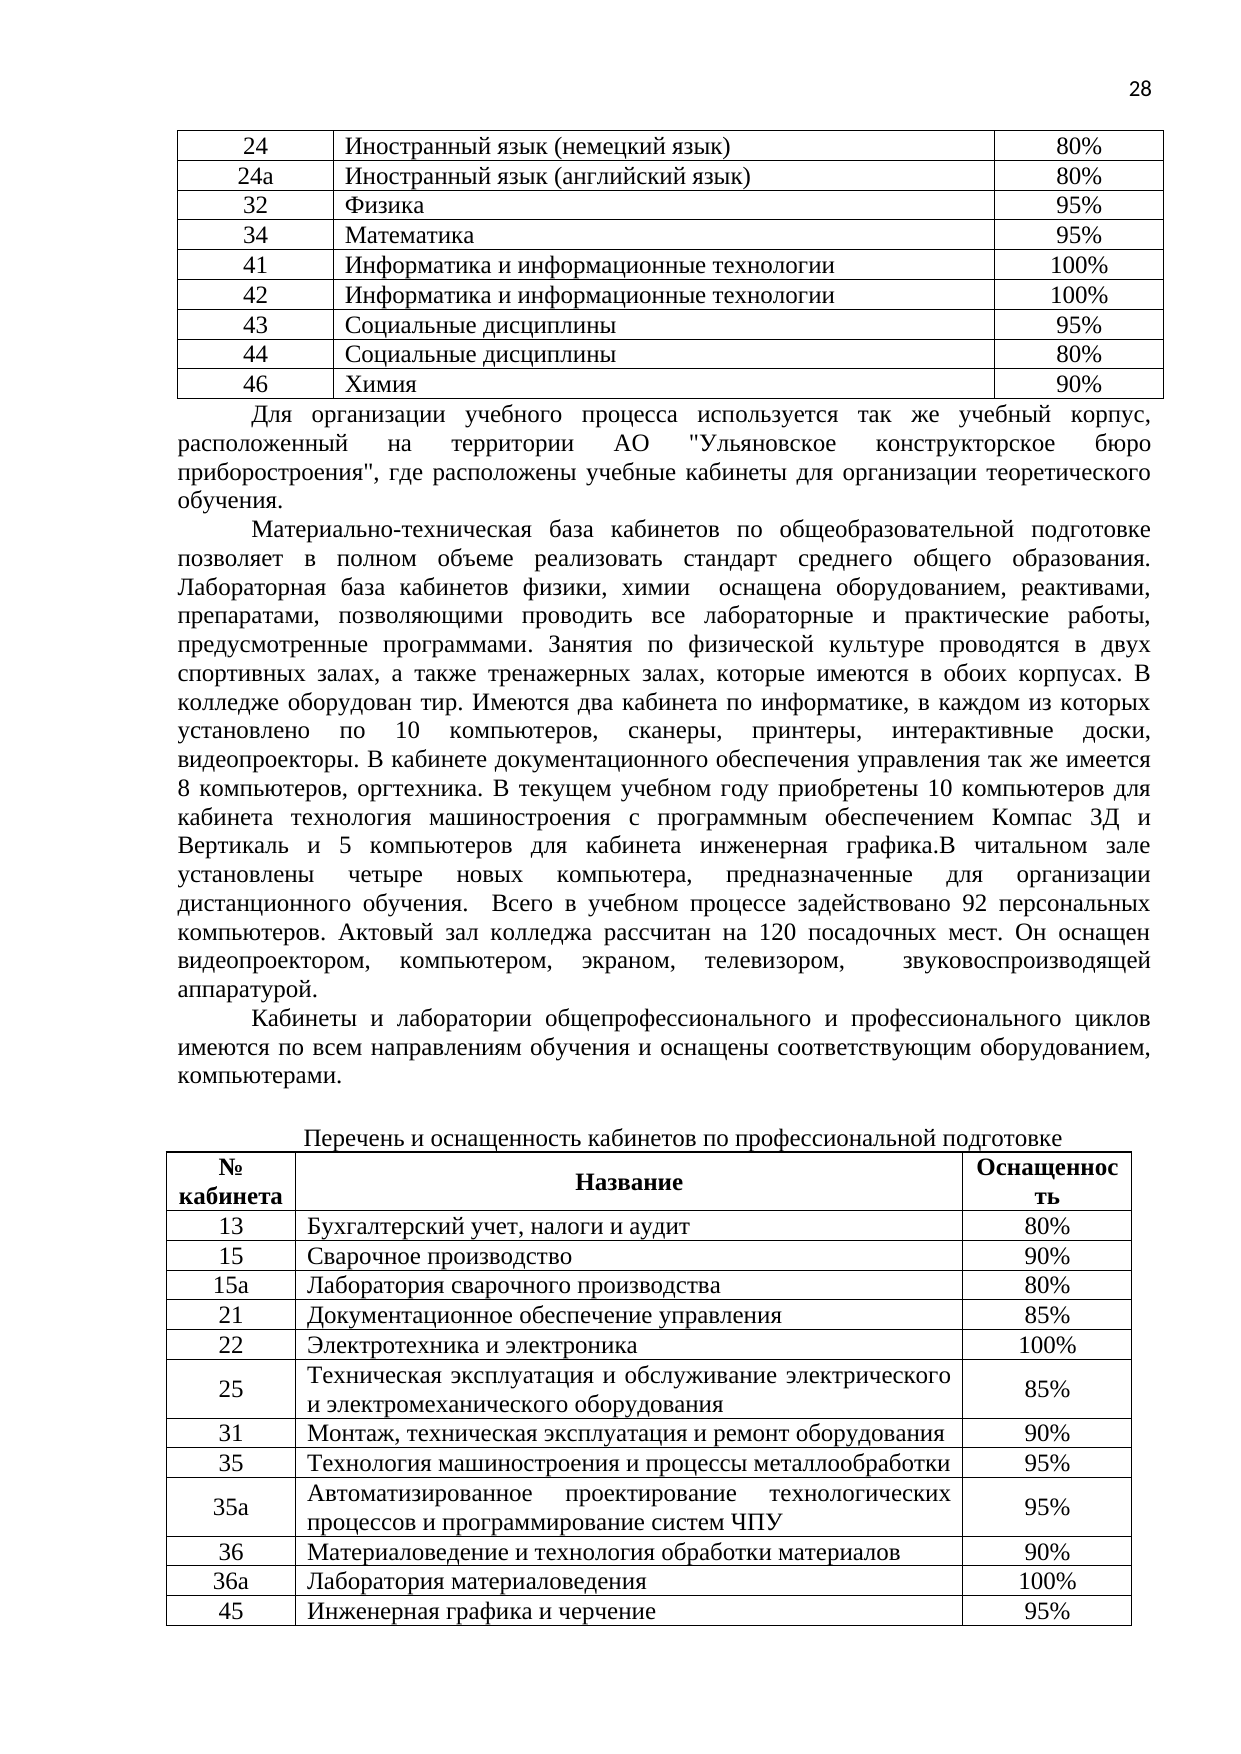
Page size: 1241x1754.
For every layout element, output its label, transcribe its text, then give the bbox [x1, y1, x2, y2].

table_cell 85% [963, 1300, 1131, 1329]
table_cell 13 [167, 1211, 295, 1240]
list Кабинеты и лаборатории общепрофессионального и профессионального циклов имеются по всем направлениям обучения и оснащены соответствующим оборудованием, компьютерами. [177, 1003, 1152, 1089]
table_cell Инженерная графика и черчение [296, 1596, 962, 1625]
table_cell 100% [995, 280, 1163, 309]
table_cell 45 [167, 1596, 295, 1625]
list Для организации учебного процесса используется так же учебный корпус, расположенный на территории АО "Ульяновское конструкторское бюро приборостроения", где расположены учебные кабинеты для организации теоретического обучения. [177, 399, 1152, 514]
table_cell 80% [963, 1211, 1131, 1240]
table_cell 36 [167, 1537, 295, 1565]
table_cell Иностранный язык (английский язык) [334, 161, 994, 189]
table_cell 24а [178, 161, 333, 189]
table_cell 90% [963, 1419, 1131, 1447]
table_cell 36а [167, 1566, 295, 1595]
table_cell 35 [167, 1448, 295, 1477]
table_cell 85% [963, 1360, 1131, 1417]
table_cell 90% [963, 1537, 1131, 1565]
table_cell 21 [167, 1300, 295, 1329]
table_cell Монтаж, техническая эксплуатация и ремонт оборудования [296, 1419, 962, 1447]
table_cell Технология машиностроения и процессы металлообработки [296, 1448, 962, 1477]
table_cell 25 [167, 1360, 295, 1417]
table_cell 41 [178, 250, 333, 279]
table_cell Бухгалтерский учет, налоги и аудит [296, 1211, 962, 1240]
table_cell 90% [995, 369, 1163, 398]
table_cell Автоматизированное проектирование технологических процессов и программирование систем ЧПУ [296, 1478, 962, 1536]
table_cell 100% [963, 1330, 1131, 1359]
table_cell Сварочное производство [296, 1241, 962, 1269]
table_cell 44 [178, 340, 333, 368]
table_cell 80% [995, 161, 1163, 189]
table_cell Социальные дисциплины [334, 310, 994, 338]
table_cell 32 [178, 191, 333, 219]
table_cell 95% [995, 310, 1163, 338]
table_cell 95% [995, 191, 1163, 219]
table_cell 80% [963, 1271, 1131, 1299]
list Перечень и оснащенность кабинетов по профессиональной подготовке [214, 1123, 1152, 1151]
table_cell Электротехника и электроника [296, 1330, 962, 1359]
table_cell 100% [995, 250, 1163, 279]
table_cell Информатика и информационные технологии [334, 250, 994, 279]
table_cell 46 [178, 369, 333, 398]
table_header Название [296, 1153, 962, 1210]
table_cell 15а [167, 1271, 295, 1299]
table_cell 95% [963, 1448, 1131, 1477]
table_header № кабинета [167, 1153, 295, 1210]
table_cell 80% [995, 340, 1163, 368]
table_cell 95% [963, 1596, 1131, 1625]
table_cell 15 [167, 1241, 295, 1269]
table_cell 100% [963, 1566, 1131, 1595]
table_cell 43 [178, 310, 333, 338]
table_cell Физика [334, 191, 994, 219]
table_cell 22 [167, 1330, 295, 1359]
table_cell Математика [334, 220, 994, 249]
table_cell Техническая эксплуатация и обслуживание электрического и электромеханического оборудования [296, 1360, 962, 1417]
table_cell 31 [167, 1419, 295, 1447]
list Материально-техническая база кабинетов по общеобразовательной подготовке позволяет в полном объеме реализовать стандарт среднего общего образования. Лабораторная база кабинетов физики, химии оснащена оборудованием, реактивами, препаратами, позволяющими проводить все лабораторные и практические работы, предусмотренные программами. Занятия по физической культуре проводятся в двух спортивных залах, а также тренажерных залах, которые имеются в обоих корпусах. В колледже оборудован тир. Имеются два кабинета по информатике, в каждом из которых установлено по 10 компьютеров, сканеры, принтеры, интерактивные доски, видеопроекторы. В кабинете документационного обеспечения управления так же имеется 8 компьютеров, оргтехника. В текущем учебном году приобретены 10 компьютеров для кабинета технология машиностроения с программным обеспечением Компас 3Д и Вертикаль и 5 компьютеров для кабинета инженерная графика.В читальном зале установлены четыре новых компьютера, предназначенные для организации дистанционного обучения. Всего в учебном процессе задействовано 92 персональных компьютеров. Актовый зал колледжа рассчитан на 120 посадочных мест. Он оснащен видеопроектором, компьютером, экраном, телевизором, звуковоспроизводящей аппаратурой. [177, 514, 1152, 1003]
table_cell 90% [963, 1241, 1131, 1269]
table_cell 80% [995, 131, 1163, 160]
table_cell Иностранный язык (немецкий язык) [334, 131, 994, 160]
table_cell Лаборатория сварочного производства [296, 1271, 962, 1299]
table_cell 95% [963, 1478, 1131, 1536]
table_cell Документационное обеспечение управления [296, 1300, 962, 1329]
table_cell 34 [178, 220, 333, 249]
table_cell Химия [334, 369, 994, 398]
table_header Оснащенность [963, 1153, 1131, 1210]
table_cell 42 [178, 280, 333, 309]
table_cell 95% [995, 220, 1163, 249]
table_cell Лаборатория материаловедения [296, 1566, 962, 1595]
table_cell 24 [178, 131, 333, 160]
table_cell 35а [167, 1478, 295, 1536]
table_cell Социальные дисциплины [334, 340, 994, 368]
table_cell Материаловедение и технология обработки материалов [296, 1537, 962, 1565]
table_cell Информатика и информационные технологии [334, 280, 994, 309]
